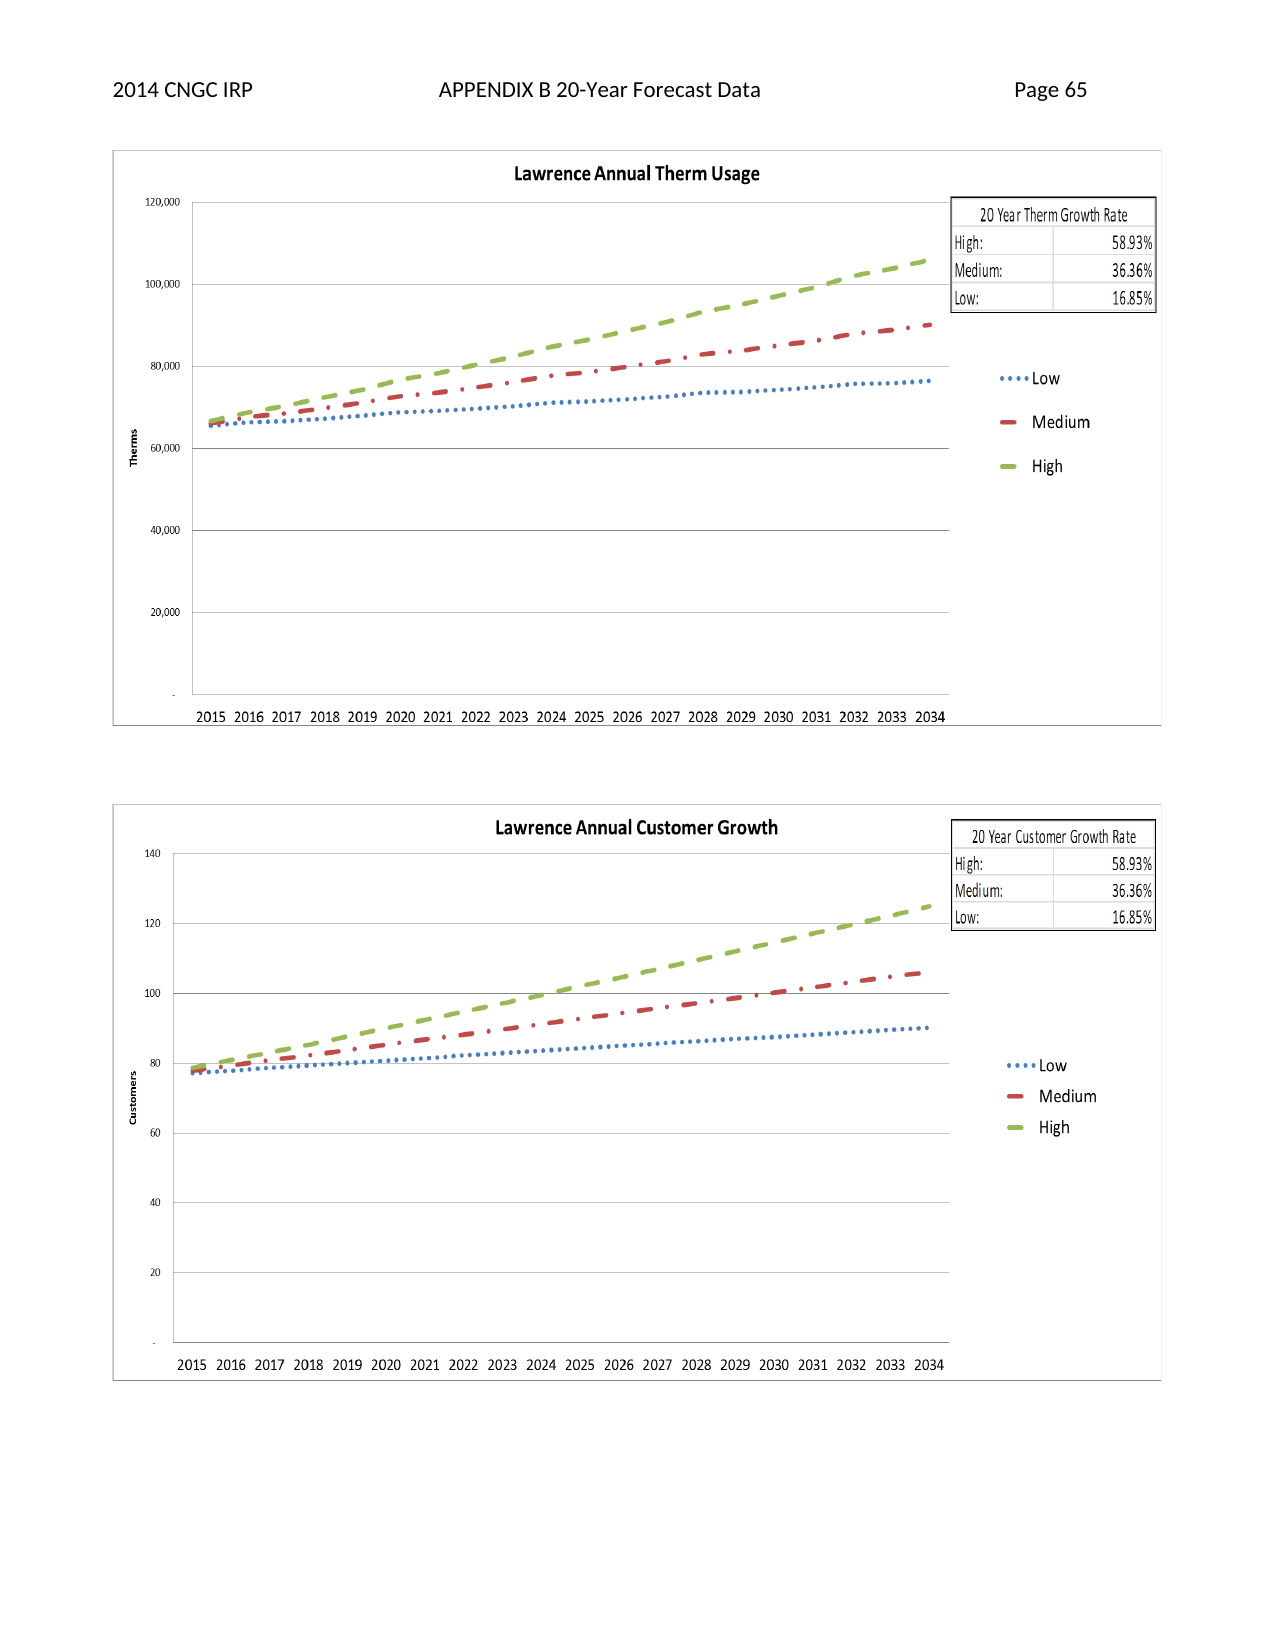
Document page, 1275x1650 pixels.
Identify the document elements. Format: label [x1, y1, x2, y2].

picture [112, 804, 1162, 1381]
picture [112, 150, 1162, 726]
